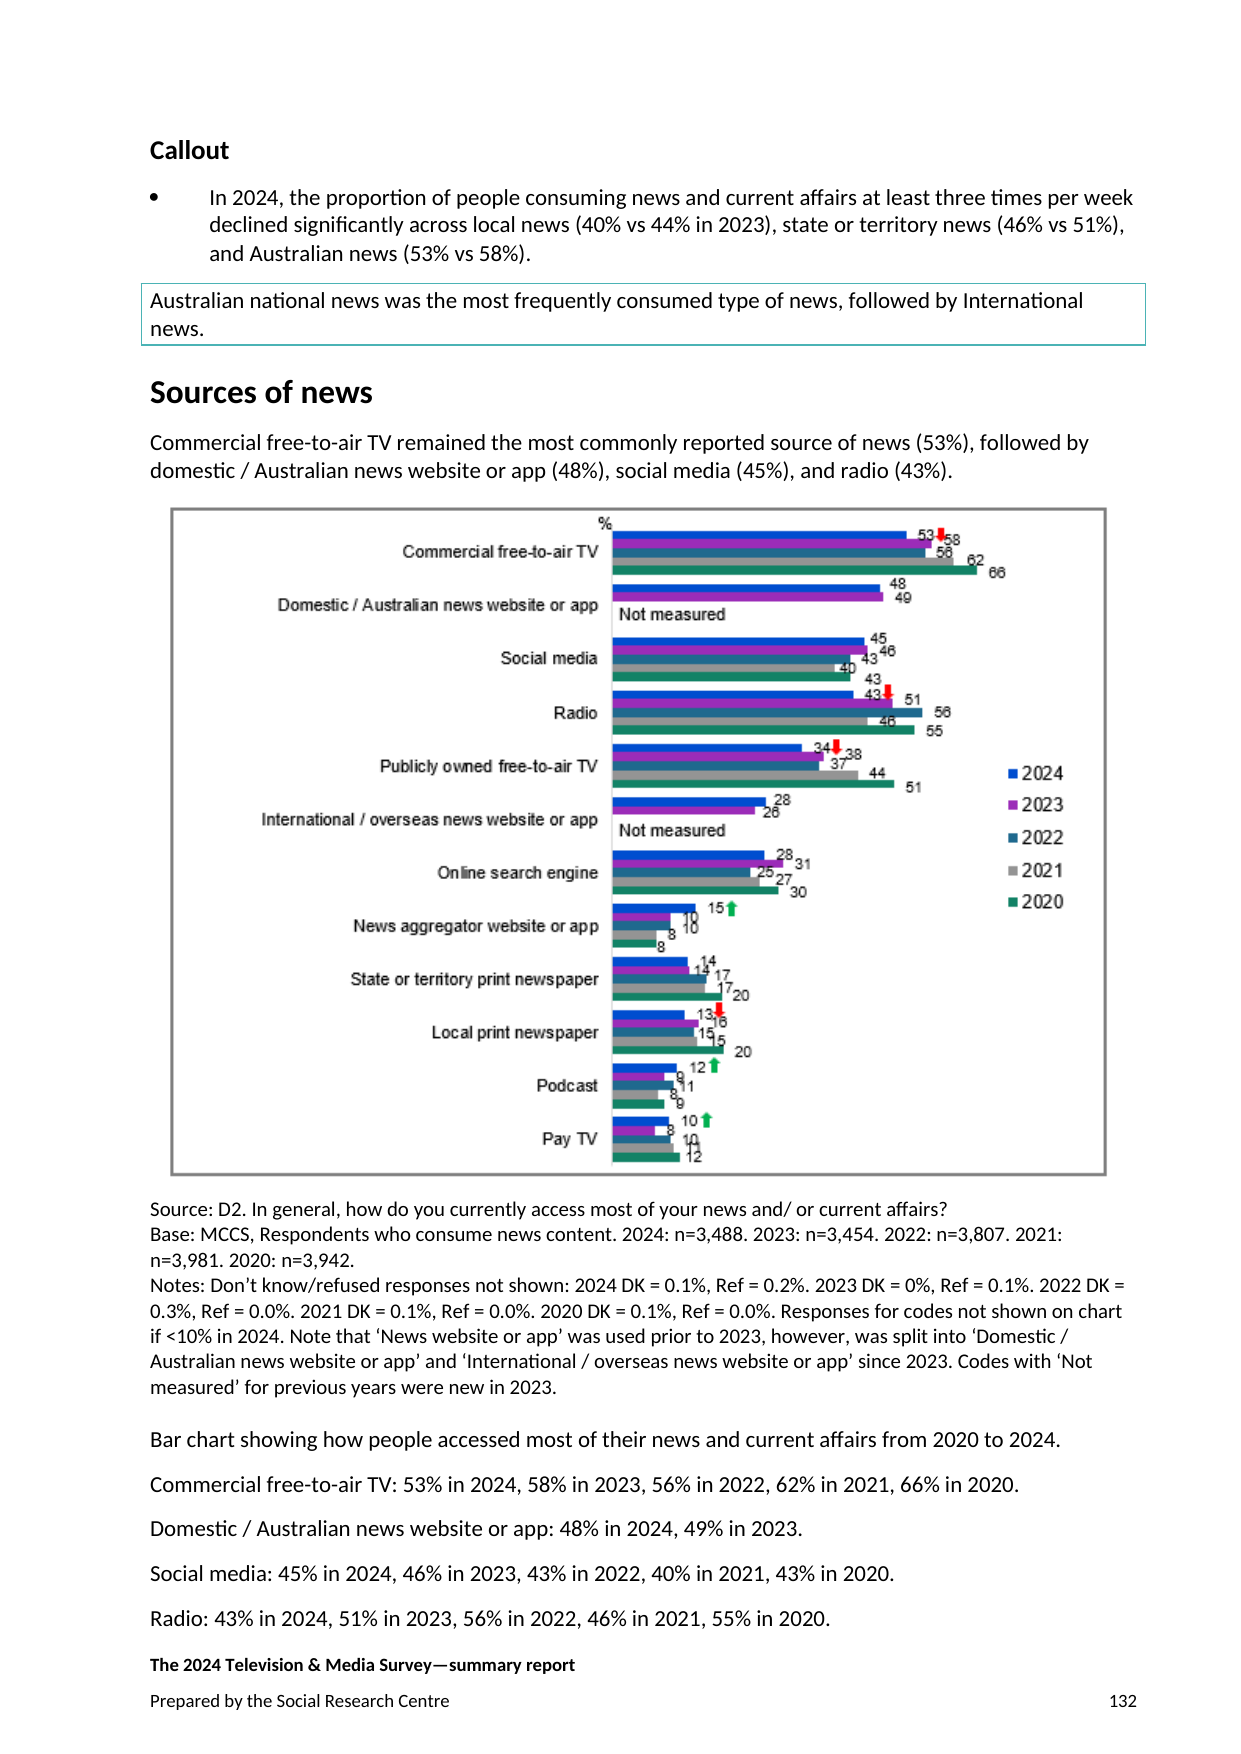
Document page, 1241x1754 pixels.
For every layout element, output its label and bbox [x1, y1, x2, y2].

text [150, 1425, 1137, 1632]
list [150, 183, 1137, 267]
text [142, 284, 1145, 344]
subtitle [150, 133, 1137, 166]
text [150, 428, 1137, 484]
picture [169, 500, 1118, 1178]
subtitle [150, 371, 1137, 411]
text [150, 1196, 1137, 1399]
